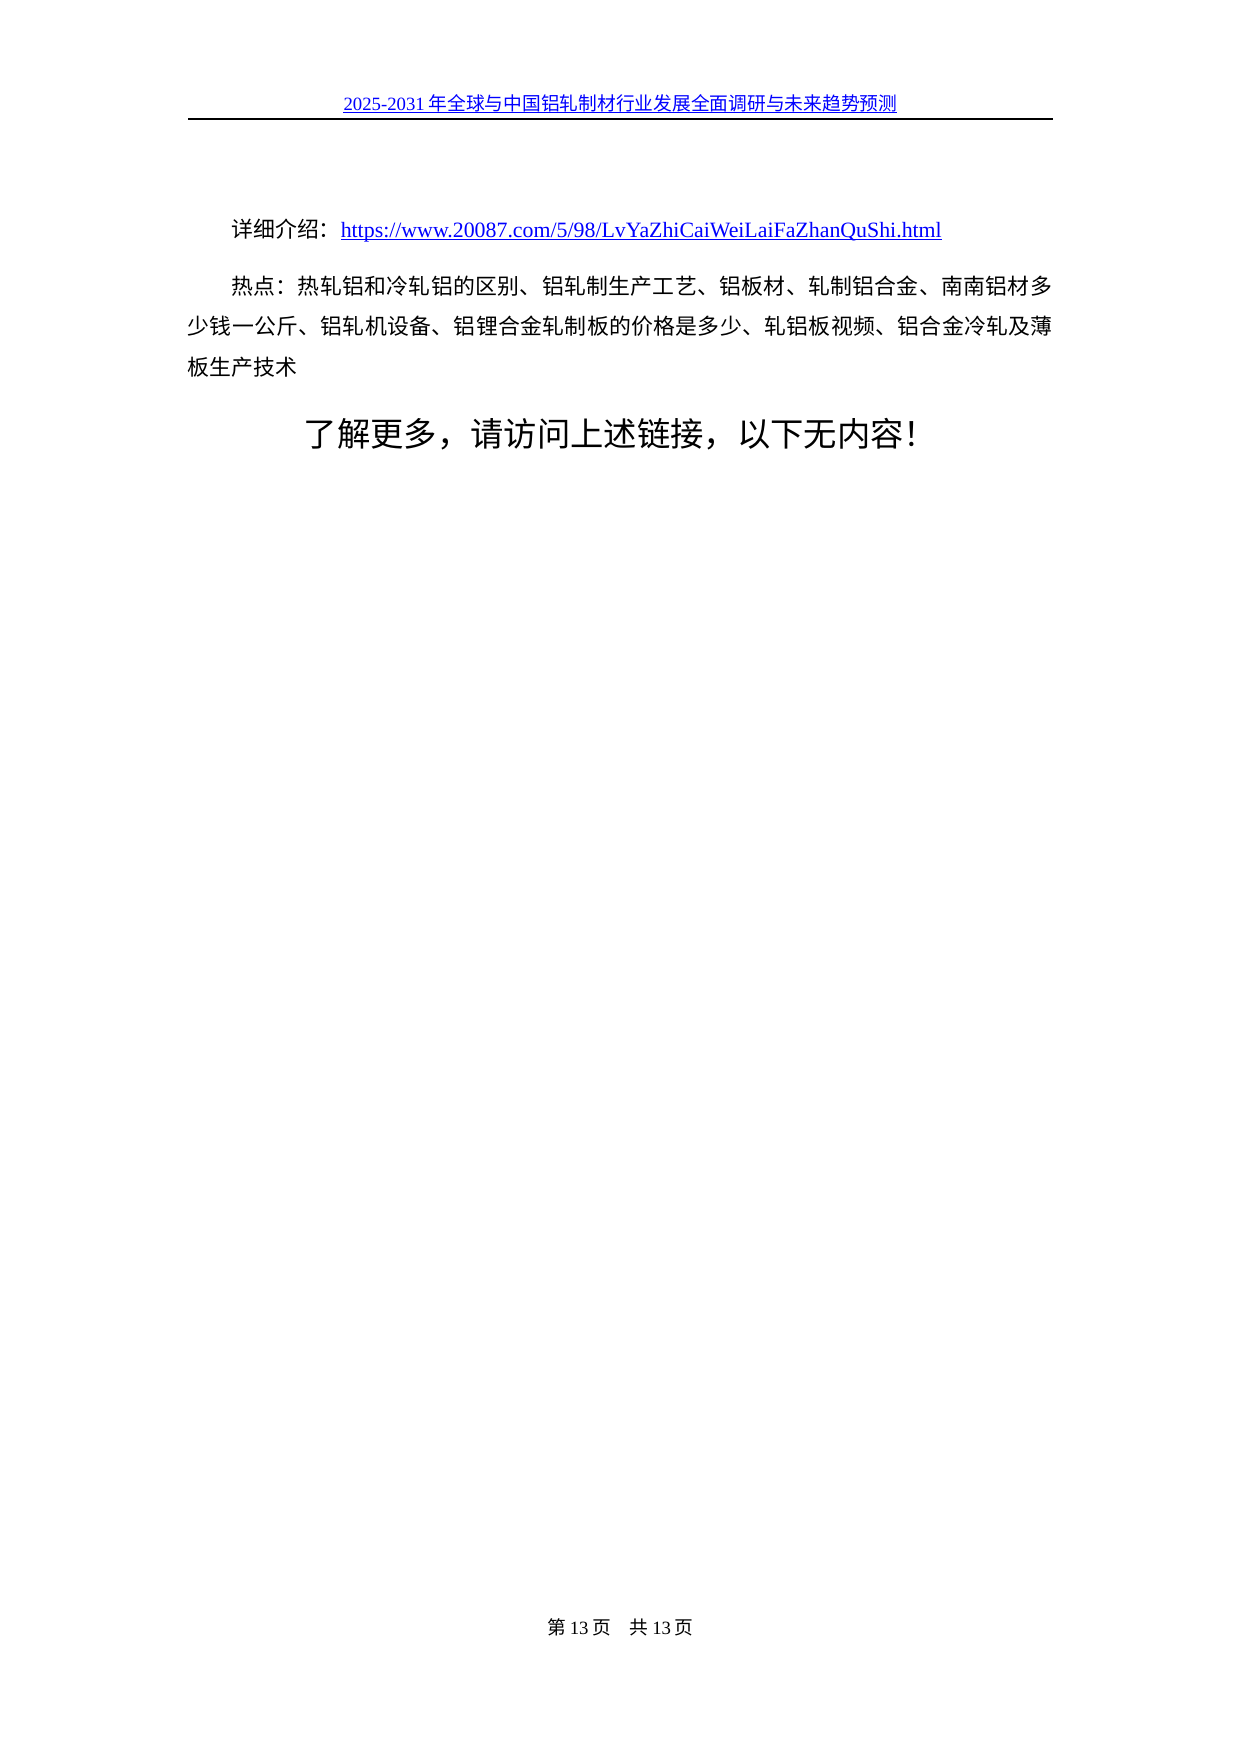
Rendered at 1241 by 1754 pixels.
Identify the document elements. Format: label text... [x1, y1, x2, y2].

text 热点：热轧铝和冷轧铝的区别、铝轧制生产工艺、铝板材、轧制铝合金、南南铝材多少钱一公斤、铝轧机设备、铝锂合金轧制板的价格是多少、轧铝板视频、铝合金冷轧及薄板生产技术 [187, 268, 1053, 382]
text 详细介绍：https://www.20087.com/5/98/LvYaZhiCaiWeiLaiFaZhanQuShi.html [187, 212, 1053, 244]
title 了解更多，请访问上述链接，以下无内容！ [187, 399, 1053, 464]
